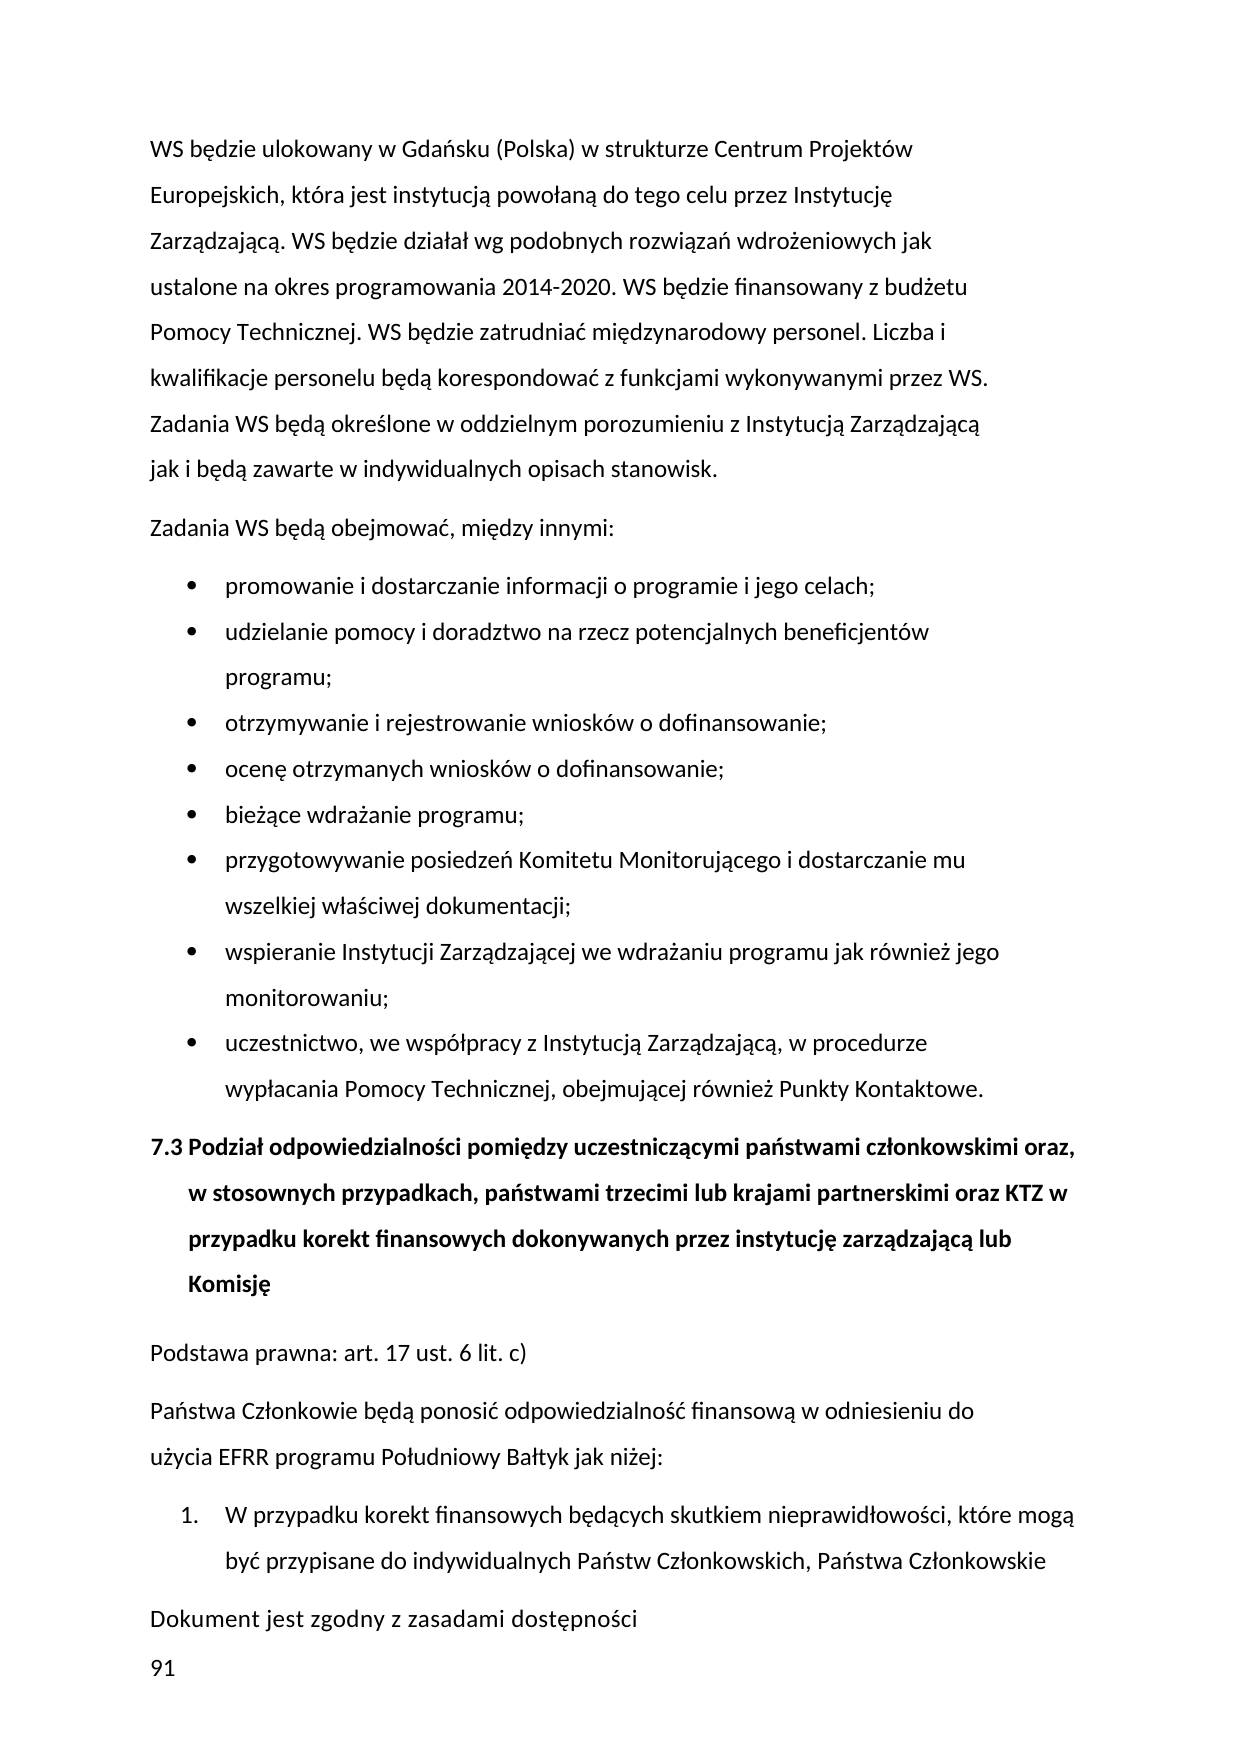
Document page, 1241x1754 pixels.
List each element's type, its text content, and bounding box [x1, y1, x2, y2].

list promowanie i dostarczanie informacji o programie i jego celach; [187, 570, 1008, 601]
text WS będzie ulokowany w Gdańsku (Polska) w strukturze Centrum Projektów Europejskich, która jest instytucją powołaną do tego celu przez Instytucję Zarządzającą. WS będzie działał wg podobnych rozwiązań wdrożeniowych jak ustalone na okres programowania 2014-2020. WS będzie finansowany z budżetu Pomocy Technicznej. WS będzie zatrudniać międzynarodowy personel. Liczba i kwalifikacje personelu będą korespondować z funkcjami wykonywanymi przez WS. Zadania WS będą określone w oddzielnym porozumieniu z Instytucją Zarządzającą jak i będą zawarte w indywidualnych opisach stanowisk. [150, 133, 1008, 484]
list bieżące wdrażanie programu; [187, 799, 1008, 829]
list ocenę otrzymanych wniosków o dofinansowanie; [187, 753, 1008, 783]
text Zadania WS będą obejmować, między innymi: [150, 512, 1008, 542]
list wspieranie Instytucji Zarządzającej we wdrażaniu programu jak również jego monitorowaniu; [187, 936, 1008, 1012]
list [180, 1499, 1090, 1575]
list udzielanie pomocy i doradztwo na rzecz potencjalnych beneficjentów programu; [187, 616, 1008, 692]
subtitle 7.3 Podział odpowiedzialności pomiędzy uczestniczącymi państwami członkowskimi oraz, w stosownych przypadkach, państwami trzecimi lub krajami partnerskimi oraz KTZ w przypadku korekt finansowych dokonywanych przez instytucję zarządzającą lub Komisję [151, 1131, 1090, 1299]
text Podstawa prawna: art. 17 ust. 6 lit. c) [150, 1337, 1008, 1367]
list otrzymywanie i rejestrowanie wniosków o dofinansowanie; [187, 707, 1008, 738]
list uczestnictwo, we współpracy z Instytucją Zarządzającą, w procedurze wypłacania Pomocy Technicznej, obejmującej również Punkty Kontaktowe. [187, 1027, 1008, 1104]
text Państwa Członkowie będą ponosić odpowiedzialność finansową w odniesieniu do użycia EFRR programu Południowy Bałtyk jak niżej: [150, 1395, 1008, 1471]
list przygotowywanie posiedzeń Komitetu Monitorującego i dostarczanie mu wszelkiej właściwej dokumentacji; [187, 844, 1008, 921]
